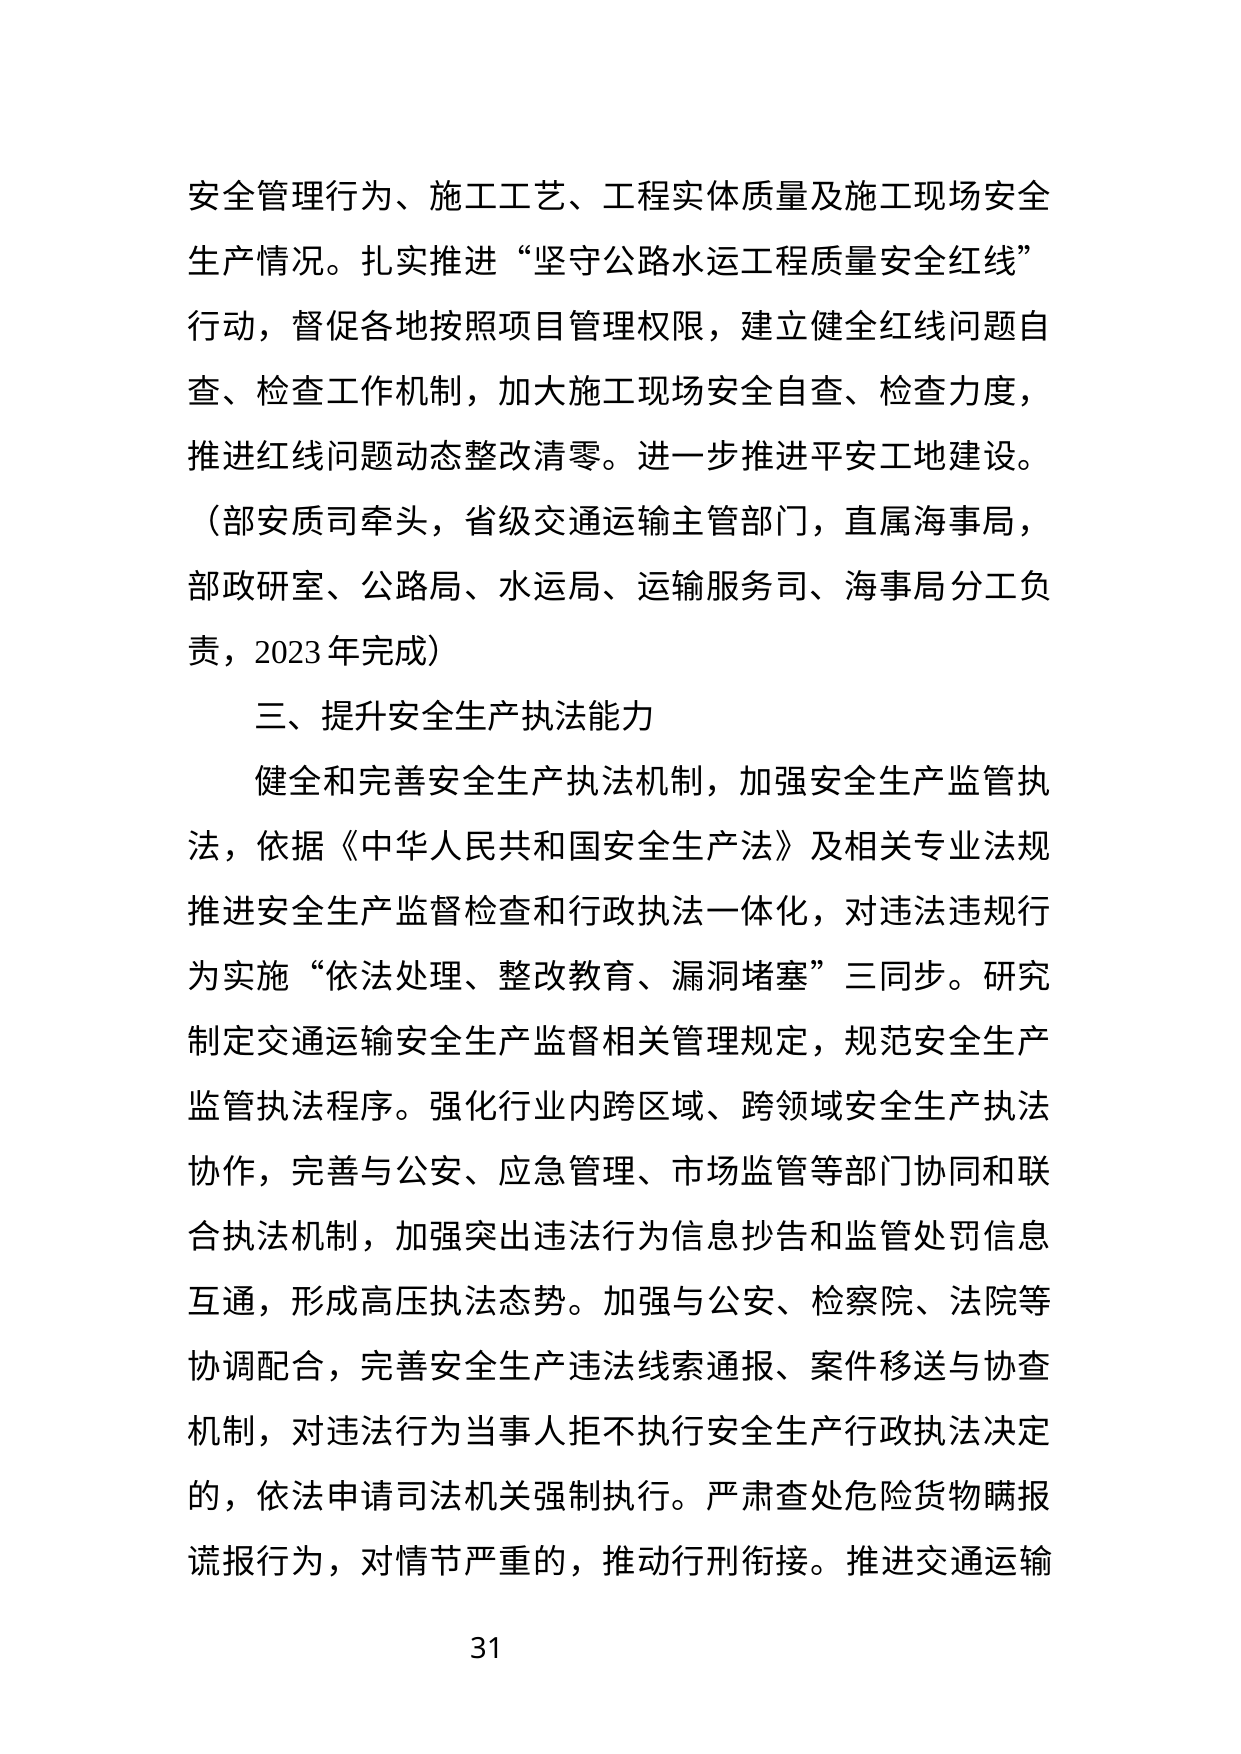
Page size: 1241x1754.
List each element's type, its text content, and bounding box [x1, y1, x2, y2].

text 三、提升安全生产执法能力 [187, 682, 1053, 747]
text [187, 747, 1053, 1592]
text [187, 162, 1053, 682]
